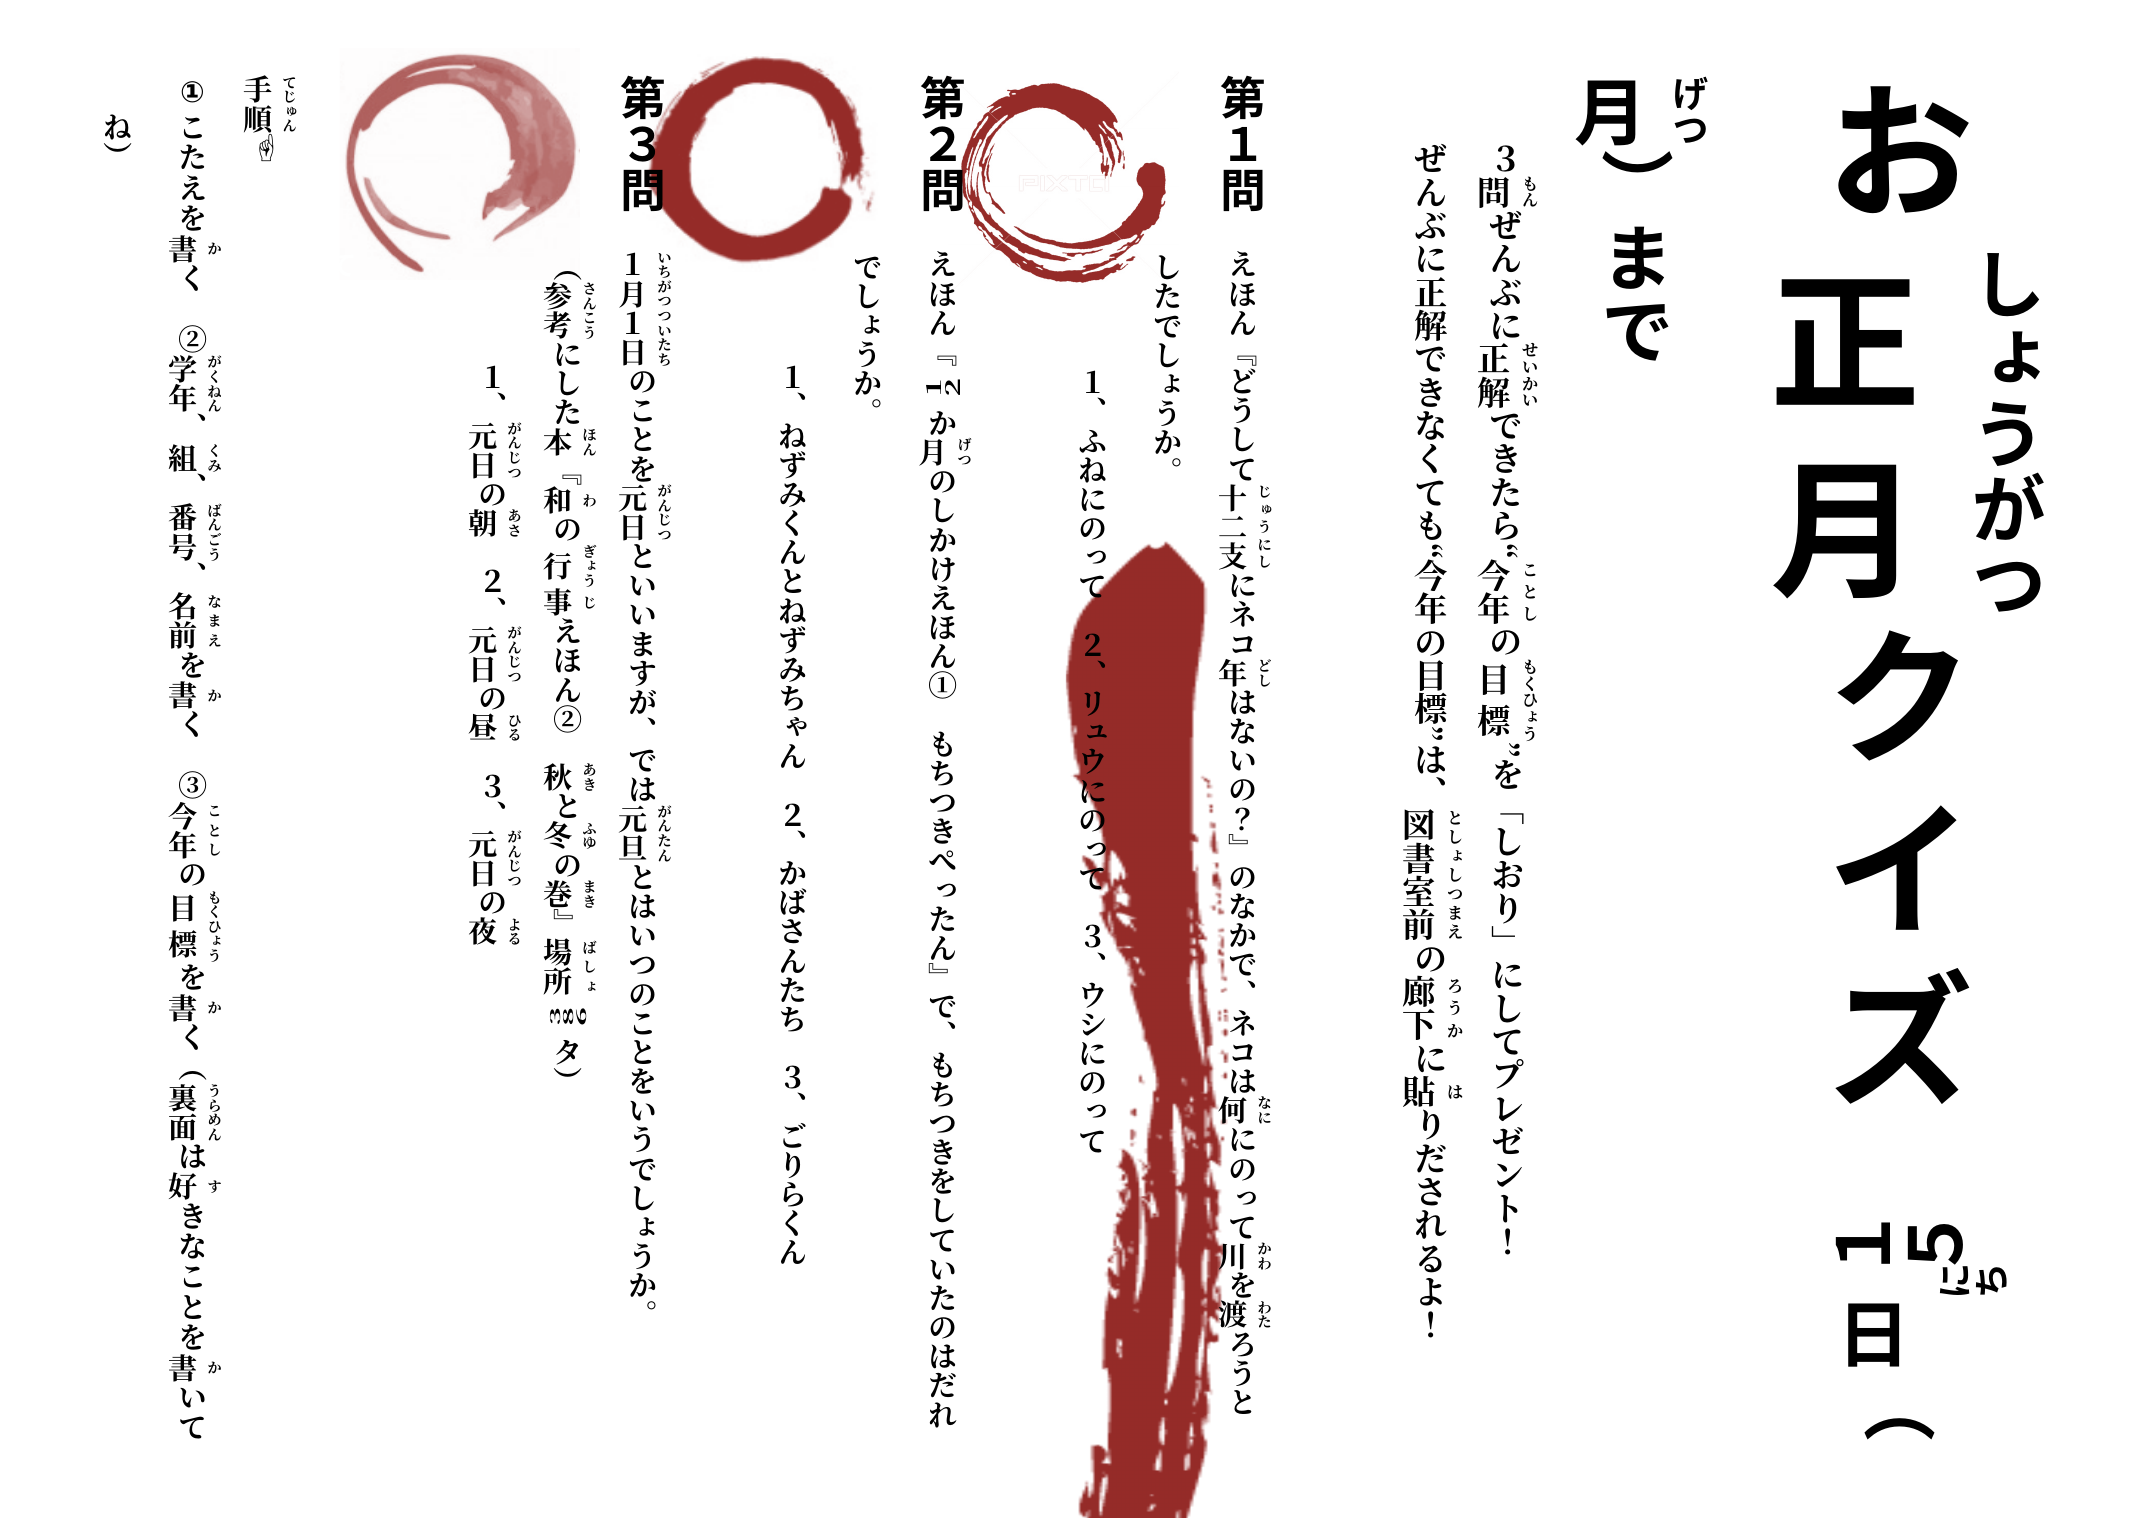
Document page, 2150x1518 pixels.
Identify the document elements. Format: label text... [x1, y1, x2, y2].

list のことをといいますが、ではとはいつのことをいうでしょうか。 [606, 75, 681, 1443]
text （にした『のえほん② との』３８６タ） [531, 194, 606, 1443]
text でしょうか。 [831, 194, 906, 1443]
text ３ぜんぶにできたら“の”を「しおり」にしてプレゼント！ [1468, 75, 1543, 1443]
text したでしょうか。 [1131, 75, 1206, 1443]
text ☜ [231, 75, 306, 1443]
text ぜんぶに正解できなくても“今年の目標”は、のにりだされるよ！ [1393, 75, 1468, 1443]
text １、の ２、の ３、の [456, 269, 531, 1443]
list えほん『１２かのしかけえほん① もちつきぺったん』で、もちつきをしていたのはだれ [906, 75, 981, 1443]
text １、ねずみくんとねずみちゃん ２、かばさんたち ３、ごりらくん [756, 269, 831, 1443]
list えほん『どうしてにネコはないの？』のなかで、ネコはにのってをろうと [1206, 75, 1281, 1443]
text おクイズ １５（）まで [1543, 75, 2068, 1443]
text １、ふねにのって ２、リュウにのって ３、ウシにのって [1056, 75, 1131, 1443]
text てじゅん [306, 75, 381, 1443]
list こたえをく ②、、、をく ③のをく（はきなことをいてね） [81, 75, 231, 1443]
